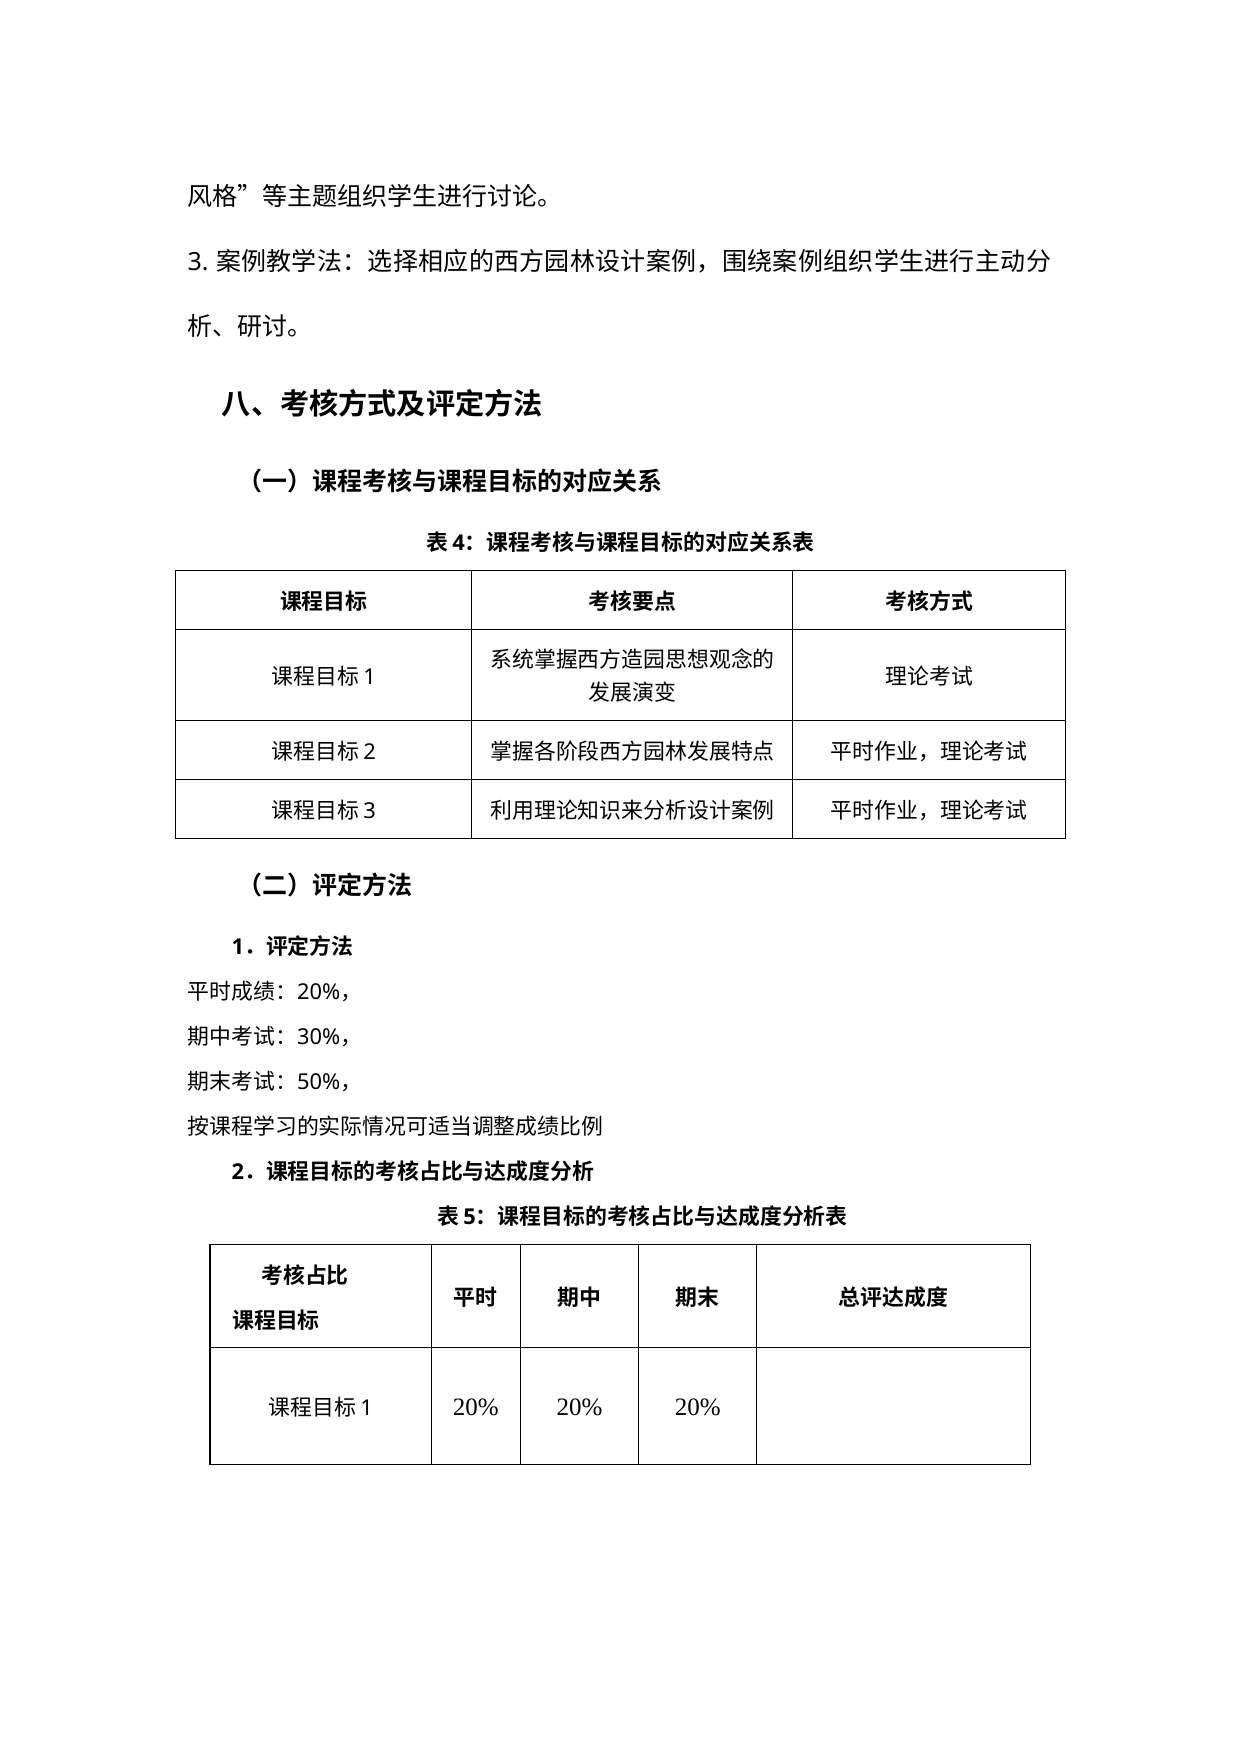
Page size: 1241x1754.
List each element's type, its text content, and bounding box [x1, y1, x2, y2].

text 八、考核方式及评定方法 [187, 369, 1053, 434]
table_header 总评达成度 [757, 1245, 1030, 1347]
text 按课程学习的实际情况可适当调整成绩比例 [187, 1109, 1053, 1141]
table_cell 课程目标1 [211, 1348, 431, 1464]
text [187, 162, 1053, 227]
table_cell 平时作业，理论考试 [793, 721, 1065, 779]
table_cell 20% [639, 1348, 756, 1464]
text 期末考试：50%， [187, 1064, 1053, 1096]
table_cell 系统掌握西方造园思想观念的发展演变 [472, 630, 792, 719]
table_cell 课程目标3 [176, 780, 471, 838]
table_header 期末 [639, 1245, 756, 1347]
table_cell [757, 1348, 1030, 1464]
table_cell 掌握各阶段西方园林发展特点 [472, 721, 792, 779]
table_cell 20% [432, 1348, 520, 1464]
table_cell 课程目标2 [176, 721, 471, 779]
table_header 平时 [432, 1245, 520, 1347]
table_header 课程目标 [176, 571, 471, 628]
table_header 考核方式 [793, 571, 1065, 628]
text 1．评定方法 [187, 929, 1053, 961]
table_header 考核占比 课程目标 [211, 1245, 431, 1347]
table_cell 利用理论知识来分析设计案例 [472, 780, 792, 838]
text （二）评定方法 [187, 851, 1053, 916]
table_cell 平时作业，理论考试 [793, 780, 1065, 838]
text 期中考试：30%， [187, 1019, 1053, 1051]
text 表4：课程考核与课程目标的对应关系表 [187, 524, 1053, 557]
table_header 期中 [521, 1245, 638, 1347]
text 3. 案例教学法：选择相应的西方园林设计案例，围绕案例组织学生进行主动分析、研讨。 [187, 227, 1053, 357]
text 表5：课程目标的考核占比与达成度分析表 [187, 1199, 1053, 1231]
text 2．课程目标的考核占比与达成度分析 [187, 1154, 1053, 1186]
text 平时成绩：20%， [187, 974, 1053, 1006]
table_cell 20% [521, 1348, 638, 1464]
table_header 考核要点 [472, 571, 792, 628]
table_cell 课程目标1 [176, 630, 471, 719]
text （一）课程考核与课程目标的对应关系 [187, 447, 1053, 512]
table_cell 理论考试 [793, 630, 1065, 719]
